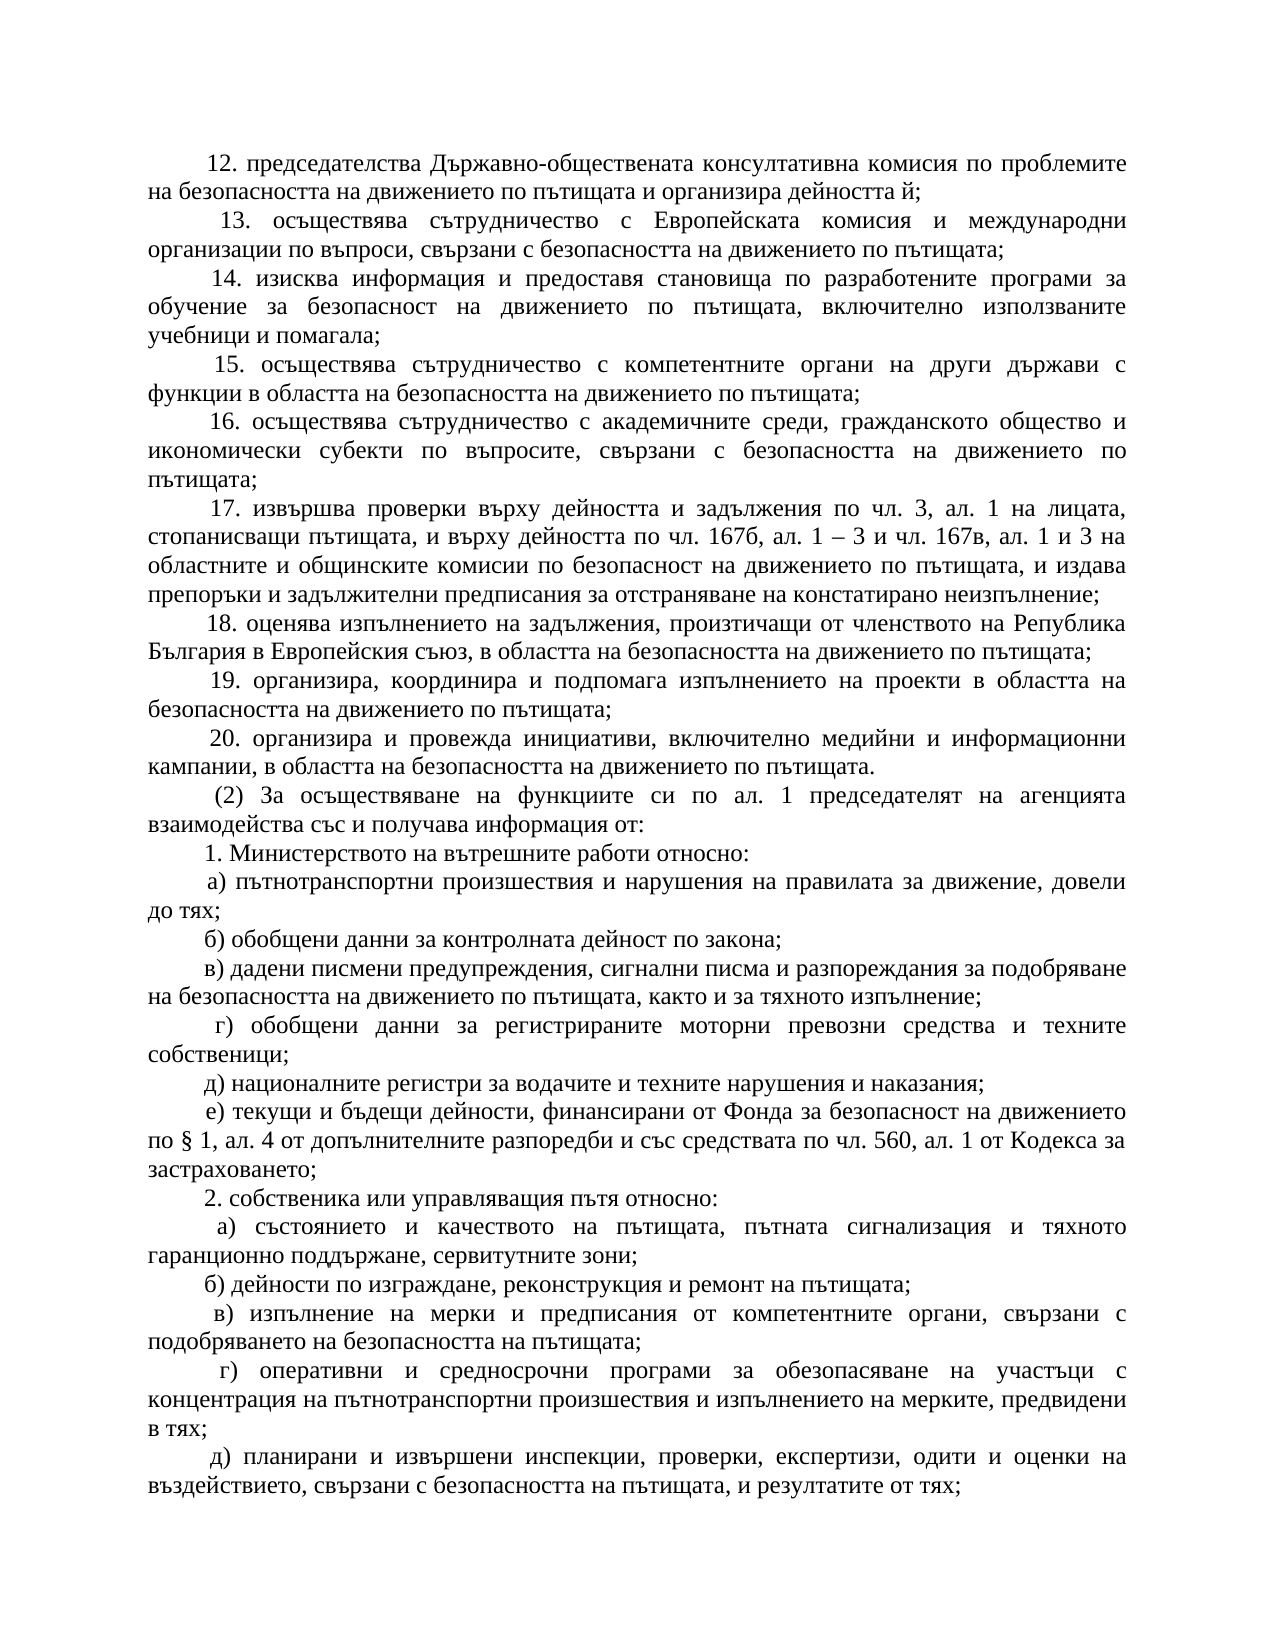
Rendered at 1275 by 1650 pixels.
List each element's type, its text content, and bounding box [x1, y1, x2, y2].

text а) състоянието и качеството на пътищата, пътната сигнализация и тяхното гаранционно поддържане, сервитутните зони; [148, 1211, 1127, 1269]
text в) дадени писмени предупреждения, сигнални писма и разпореждания за подобряване на безопасността на движението по пътищата, както и за тяхното изпълнение; [148, 953, 1127, 1010]
text 2. собственика или управляващия пътя относно: [148, 1183, 1127, 1211]
text б) обобщени данни за контролната дейност по закона; [148, 924, 1127, 953]
text 16. осъществява сътрудничество с академичните среди, гражданското общество и икономически субекти по въпросите, свързани с безопасността на движението по пътищата; [148, 406, 1127, 493]
text 19. организира, координира и подпомага изпълнението на проекти в областта на безопасността на движението по пътищата; [148, 665, 1127, 723]
text е) текущи и бъдещи дейности, финансирани от Фонда за безопасност на движението по § 1, ал. 4 от допълнителните разпоредби и със средствата по чл. 560, ал. 1 от Кодекса за застраховането; [148, 1096, 1127, 1183]
text 1. Министерството на вътрешните работи относно: [148, 838, 1127, 866]
text д) планирани и извършени инспекции, проверки, експертизи, одити и оценки на въздействието, свързани с безопасността на пътищата, и резултатите от тях; [148, 1441, 1127, 1499]
text 13. осъществява сътрудничество с Европейската комисия и международни организации по въпроси, свързани с безопасността на движението по пътищата; [148, 205, 1127, 263]
text г) обобщени данни за регистрираните моторни превозни средства и техните собственици; [148, 1010, 1127, 1068]
text а) пътнотранспортни произшествия и нарушения на правилата за движение, довели до тях; [148, 866, 1127, 924]
text 20. организира и провежда инициативи, включително медийни и информационни кампании, в областта на безопасността на движението по пътищата. [148, 723, 1127, 780]
text 14. изисква информация и предоставя становища по разработените програми за обучение за безопасност на движението по пътищата, включително използваните учебници и помагала; [148, 263, 1127, 349]
text б) дейности по изграждане, реконструкция и ремонт на пътищата; [148, 1269, 1127, 1298]
text г) оперативни и средносрочни програми за обезопасяване на участъци с концентрация на пътнотранспортни произшествия и изпълнението на мерките, предвидени в тях; [148, 1355, 1127, 1441]
text д) националните регистри за водачите и техните нарушения и наказания; [148, 1068, 1127, 1096]
text 17. извършва проверки върху дейността и задължения по чл. 3, ал. 1 на лицата, стопанисващи пътищата, и върху дейността по чл. 167б, ал. 1 – 3 и чл. 167в, ал. 1 и 3 на областните и общинските комисии по безопасност на движението по пътищата, и издава препоръки и задължителни предписания за отстраняване на констатирано неизпълнение; [148, 493, 1127, 608]
text 18. оценява изпълнението на задължения, произтичащи от членството на Република България в Европейския съюз, в областта на безопасността на движението по пътищата; [148, 608, 1127, 665]
text в) изпълнение на мерки и предписания от компетентните органи, свързани с подобряването на безопасността на пътищата; [148, 1298, 1127, 1355]
text 12. председателства Държавно-обществената консултативна комисия по проблемите на безопасността на движението по пътищата и организира дейността й; [148, 148, 1127, 205]
text 15. осъществява сътрудничество с компетентните органи на други държави с функции в областта на безопасността на движението по пътищата; [148, 349, 1127, 406]
text (2) За осъществяване на функциите си по ал. 1 председателят на агенцията взаимодейства със и получава информация от: [148, 780, 1127, 838]
